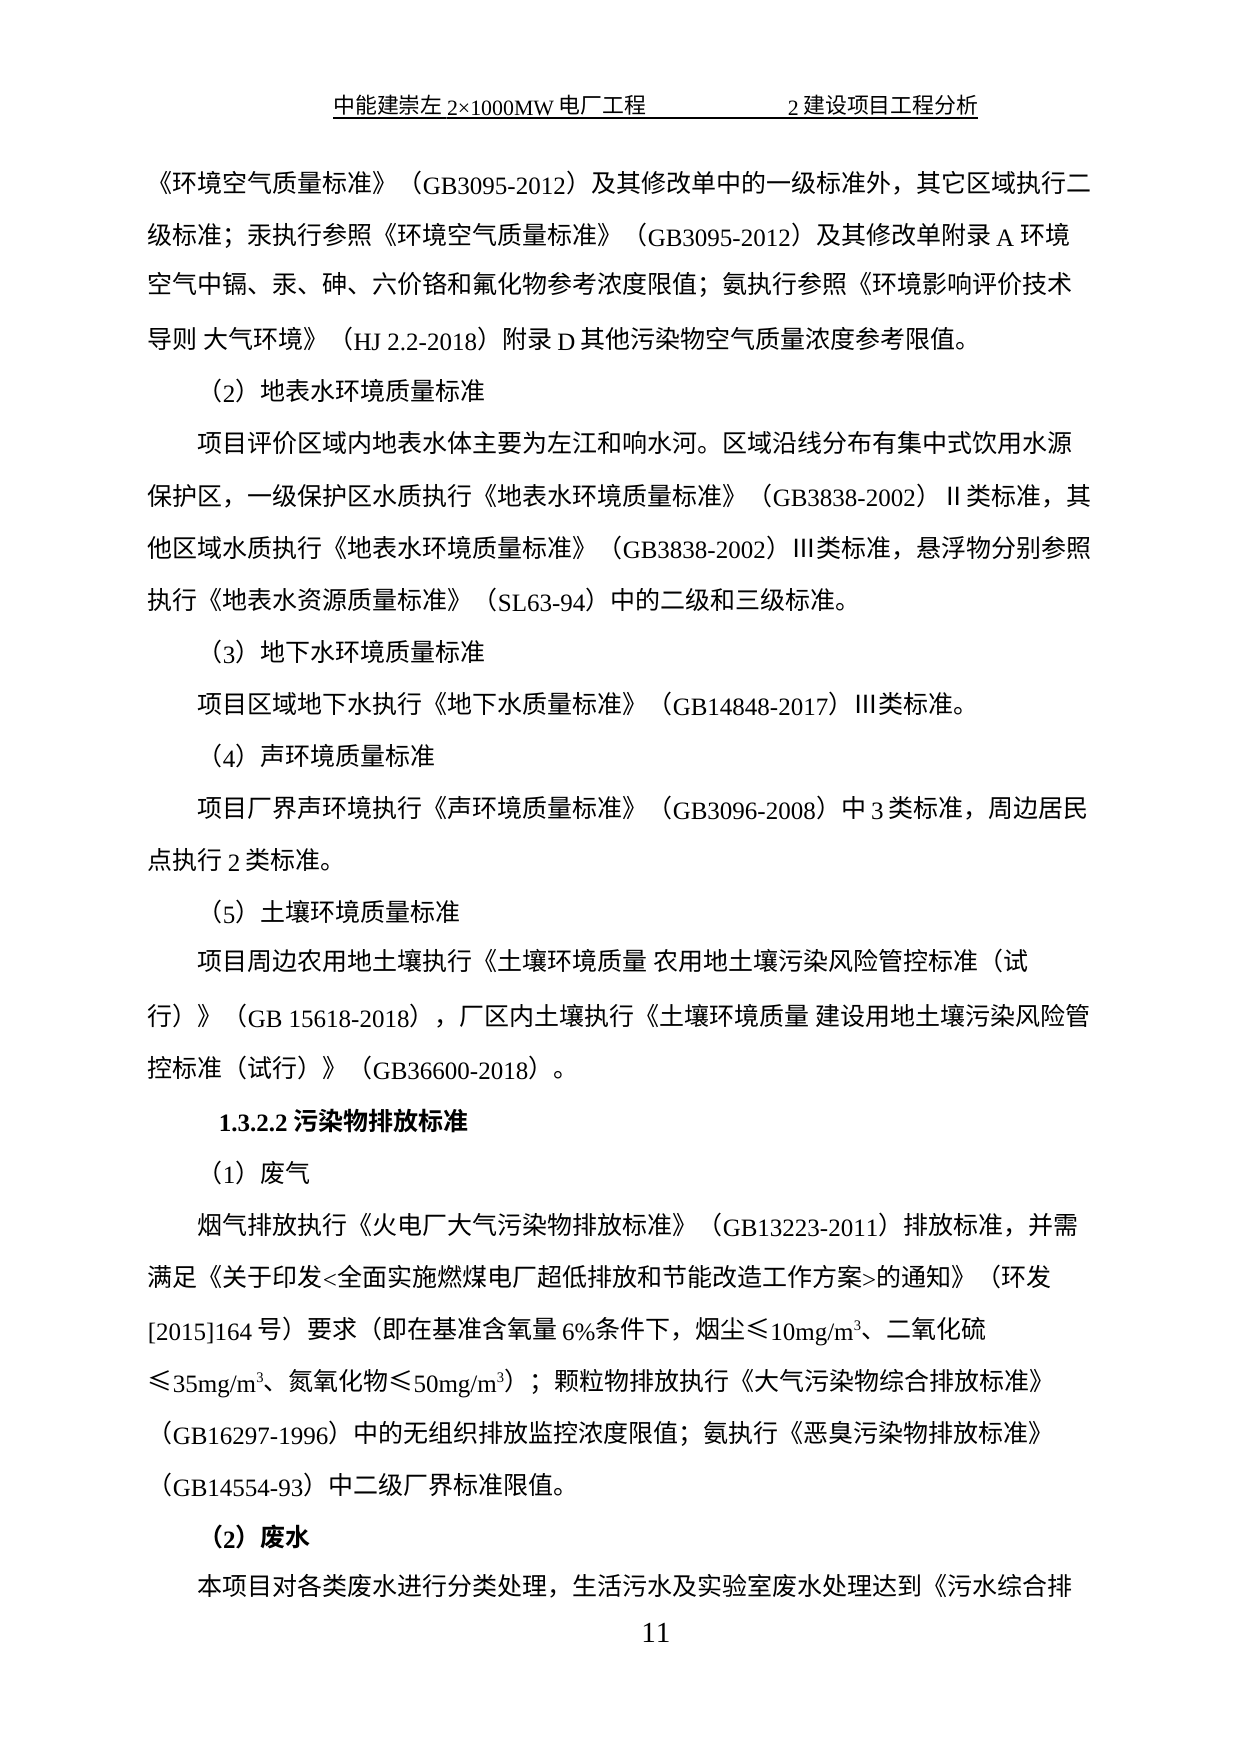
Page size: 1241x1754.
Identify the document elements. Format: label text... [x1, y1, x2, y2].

text （1）废气 [148, 1137, 1092, 1189]
text 项目周边农用地土壤执行《土壤环境质量 农用地土壤污染风险管控标准（试行）》（GB 15618-2018），厂区内土壤执行《土壤环境质量 建设用地土壤污染风险管控标准（试行）》（GB36600-2018）。 [148, 929, 1092, 1085]
text 项目区域地下水执行《地下水质量标准》（GB14848-2017）Ⅲ类标准。 [148, 668, 1092, 721]
text （2）地表水环境质量标准 [148, 356, 1092, 408]
text 项目评价区域内地表水体主要为左江和响水河。区域沿线分布有集中式饮用水源保护区，一级保护区水质执行《地表水环境质量标准》（GB3838-2002）Ⅱ类标准，其他区域水质执行《地表水环境质量标准》（GB3838-2002）Ⅲ类标准，悬浮物分别参照执行《地表水资源质量标准》（SL63-94）中的二级和三级标准。 [148, 408, 1092, 616]
text （4）声环境质量标准 [148, 721, 1092, 773]
text （3）地下水环境质量标准 [148, 616, 1092, 668]
text 项目厂界声环境执行《声环境质量标准》（GB3096-2008）中3类标准，周边居民点执行2类标准。 [148, 773, 1092, 877]
text （2）废水 [148, 1502, 1092, 1554]
text 烟气排放执行《火电厂大气污染物排放标准》（GB13223-2011）排放标准，并需满足《关于印发<全面实施燃煤电厂超低排放和节能改造工作方案>的通知》（环发[2015]164号）要求（即在基准含氧量6%条件下，烟尘≤10mg/m3、二氧化硫≤35mg/m3、氮氧化物≤50mg/m3）；颗粒物排放执行《大气污染物综合排放标准》（GB16297-1996）中的无组织排放监控浓度限值；氨执行《恶臭污染物排放标准》（GB14554-93）中二级厂界标准限值。 [148, 1189, 1092, 1502]
text （5）土壤环境质量标准 [148, 877, 1092, 929]
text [148, 1554, 1092, 1606]
subtitle 1.3.2.2 污染物排放标准 [148, 1085, 1092, 1137]
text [148, 148, 1092, 356]
